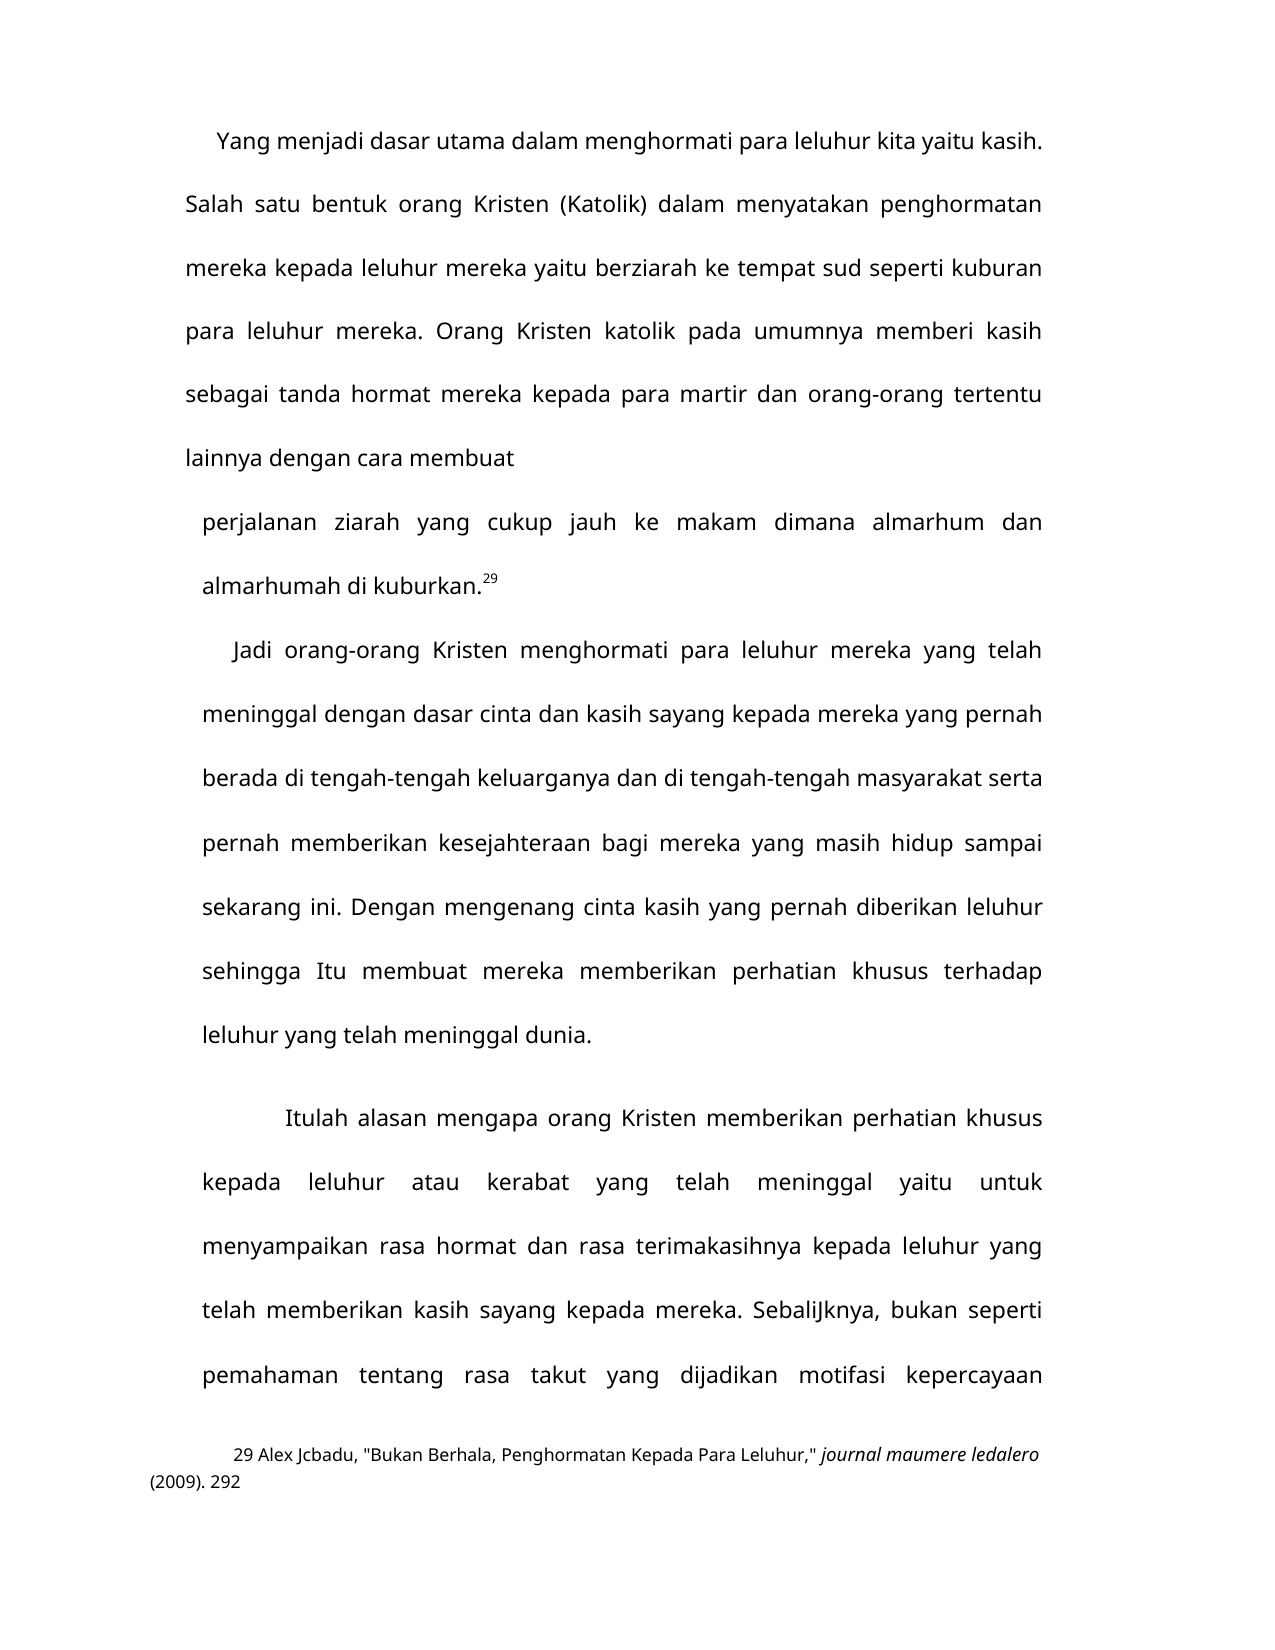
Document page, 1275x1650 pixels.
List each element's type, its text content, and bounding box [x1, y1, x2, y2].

text Yang menjadi dasar utama dalam menghormati para leluhur kita yaitu kasih. Salah satu bentuk orang Kristen (Katolik) dalam menyatakan penghormatan mereka kepada leluhur mereka yaitu berziarah ke tempat sud seperti kuburan para leluhur mereka. Orang Kristen katolik pada umumnya memberi kasih sebagai tanda hormat mereka kepada para martir dan orang-orang tertentu lainnya dengan cara membuat [185, 99, 1043, 479]
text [202, 1075, 1043, 1396]
text Jadi orang-orang Kristen menghormati para leluhur mereka yang telah meninggal dengan dasar cinta dan kasih sayang kepada mereka yang pernah berada di tengah-tengah keluarganya dan di tengah-tengah masyarakat serta pernah memberikan kesejahteraan bagi mereka yang masih hidup sampai sekarang ini. Dengan mengenang cinta kasih yang pernah diberikan leluhur sehingga Itu membuat mereka memberikan perhatian khusus terhadap leluhur yang telah meninggal dunia. [202, 607, 1043, 1056]
text perjalanan ziarah yang cukup jauh ke makam dimana almarhum dan almarhumah di kuburkan. [202, 479, 1043, 607]
